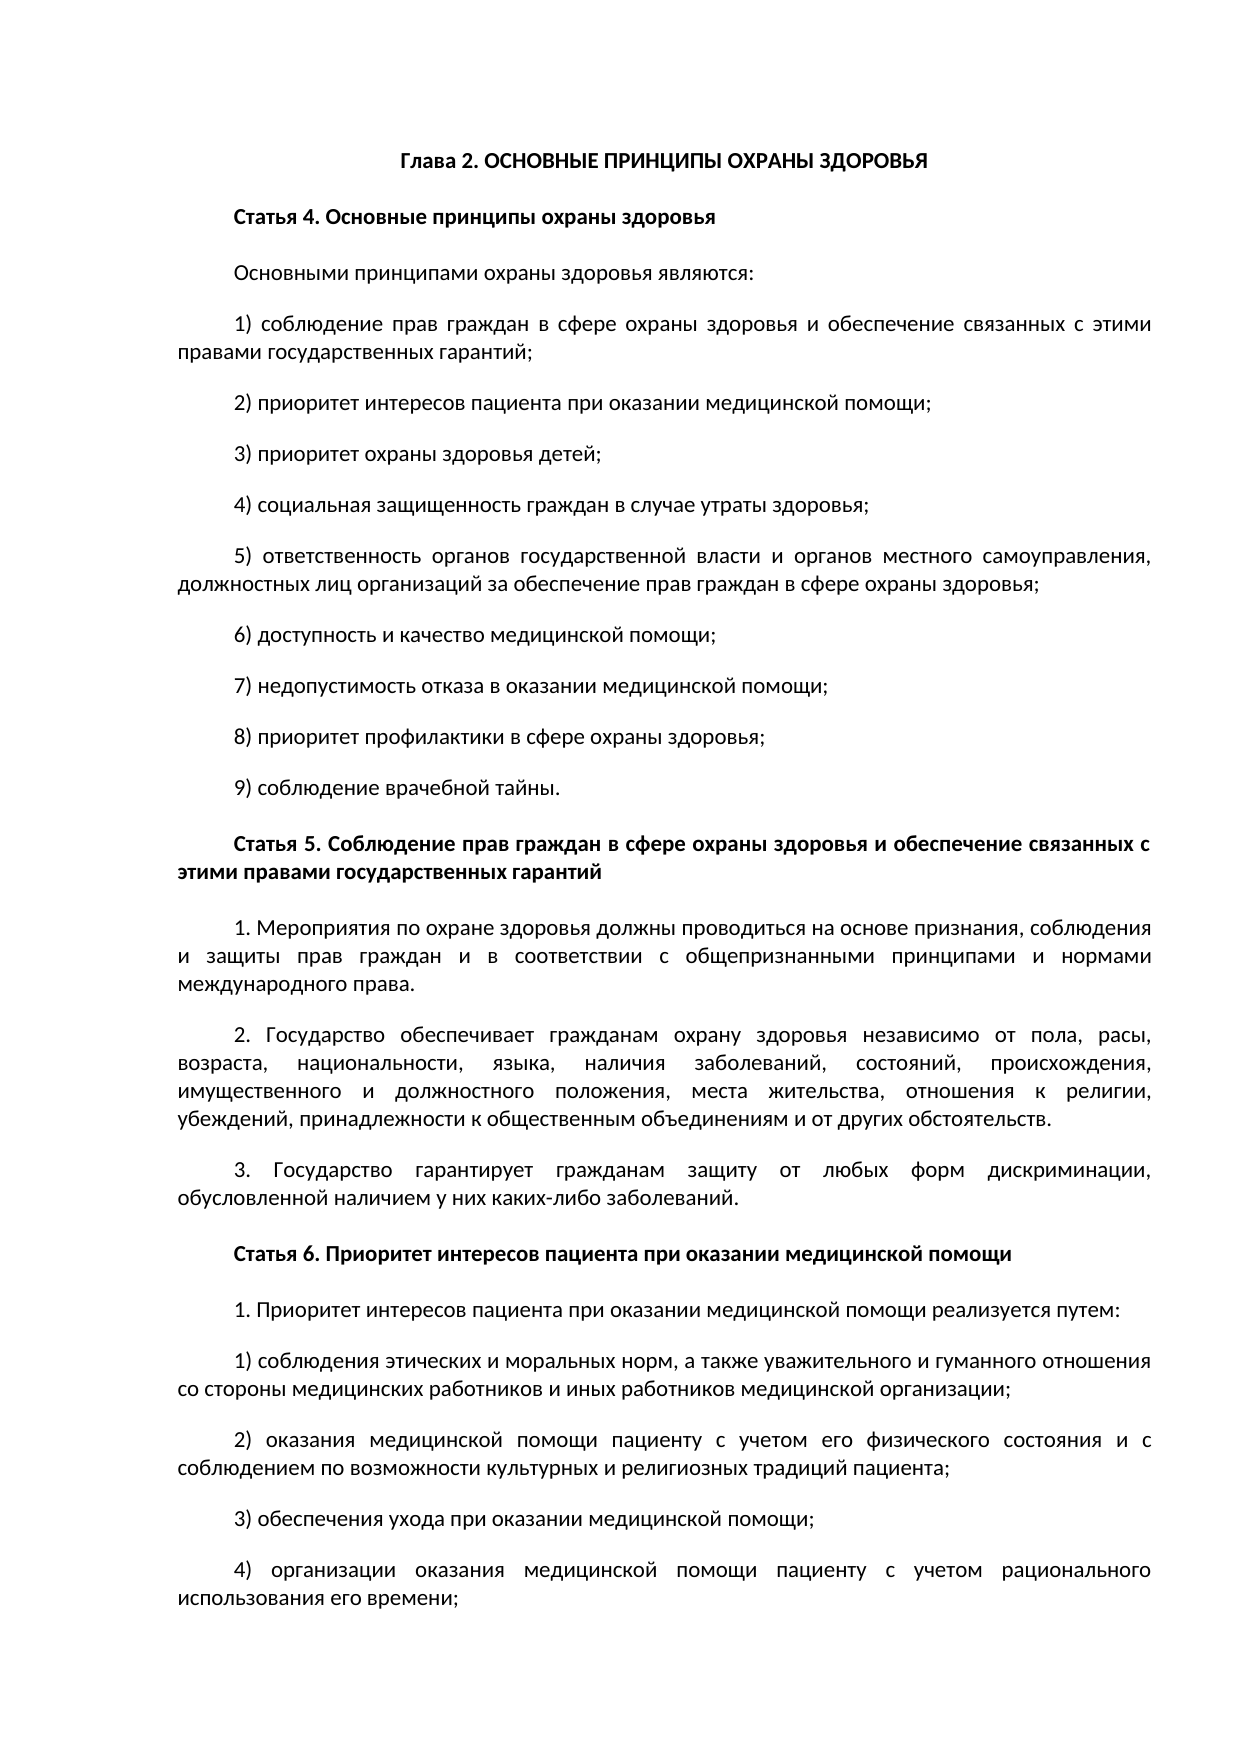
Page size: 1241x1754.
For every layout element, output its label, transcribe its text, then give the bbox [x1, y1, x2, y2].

text 1. Мероприятия по охране здоровья должны проводиться на основе признания, соблюдения и защиты прав граждан и в соответствии с общепризнанными принципами и нормами международного права. [177, 913, 1152, 997]
title Статья 6. Приоритет интересов пациента при оказании медицинской помощи [177, 1239, 1152, 1267]
text 3) обеспечения ухода при оказании медицинской помощи; [177, 1504, 1152, 1532]
title Глава 2. ОСНОВНЫЕ ПРИНЦИПЫ ОХРАНЫ ЗДОРОВЬЯ [177, 146, 1152, 174]
text 5) ответственность органов государственной власти и органов местного самоуправления, должностных лиц организаций за обеспечение прав граждан в сфере охраны здоровья; [177, 541, 1152, 597]
title Статья 4. Основные принципы охраны здоровья [177, 202, 1152, 230]
text 2) приоритет интересов пациента при оказании медицинской помощи; [177, 388, 1152, 416]
text Основными принципами охраны здоровья являются: [177, 258, 1152, 286]
text 2) оказания медицинской помощи пациенту с учетом его физического состояния и с соблюдением по возможности культурных и религиозных традиций пациента; [177, 1425, 1152, 1481]
text 4) социальная защищенность граждан в случае утраты здоровья; [177, 490, 1152, 518]
text 2. Государство обеспечивает гражданам охрану здоровья независимо от пола, расы, возраста, национальности, языка, наличия заболеваний, состояний, происхождения, имущественного и должностного положения, места жительства, отношения к религии, убеждений, принадлежности к общественным объединениям и от других обстоятельств. [177, 1020, 1152, 1132]
text 1) соблюдение прав граждан в сфере охраны здоровья и обеспечение связанных с этими правами государственных гарантий; [177, 309, 1152, 365]
title Статья 5. Соблюдение прав граждан в сфере охраны здоровья и обеспечение связанных с этими правами государственных гарантий [177, 829, 1152, 885]
text 4) организации оказания медицинской помощи пациенту с учетом рационального использования его времени; [177, 1555, 1152, 1611]
text 1) соблюдения этических и моральных норм, а также уважительного и гуманного отношения со стороны медицинских работников и иных работников медицинской организации; [177, 1346, 1152, 1402]
text 3. Государство гарантирует гражданам защиту от любых форм дискриминации, обусловленной наличием у них каких-либо заболеваний. [177, 1155, 1152, 1211]
text 9) соблюдение врачебной тайны. [177, 773, 1152, 801]
text 8) приоритет профилактики в сфере охраны здоровья; [177, 722, 1152, 750]
text 3) приоритет охраны здоровья детей; [177, 439, 1152, 467]
text 6) доступность и качество медицинской помощи; [177, 620, 1152, 648]
text 7) недопустимость отказа в оказании медицинской помощи; [177, 671, 1152, 699]
text 1. Приоритет интересов пациента при оказании медицинской помощи реализуется путем: [177, 1295, 1152, 1323]
